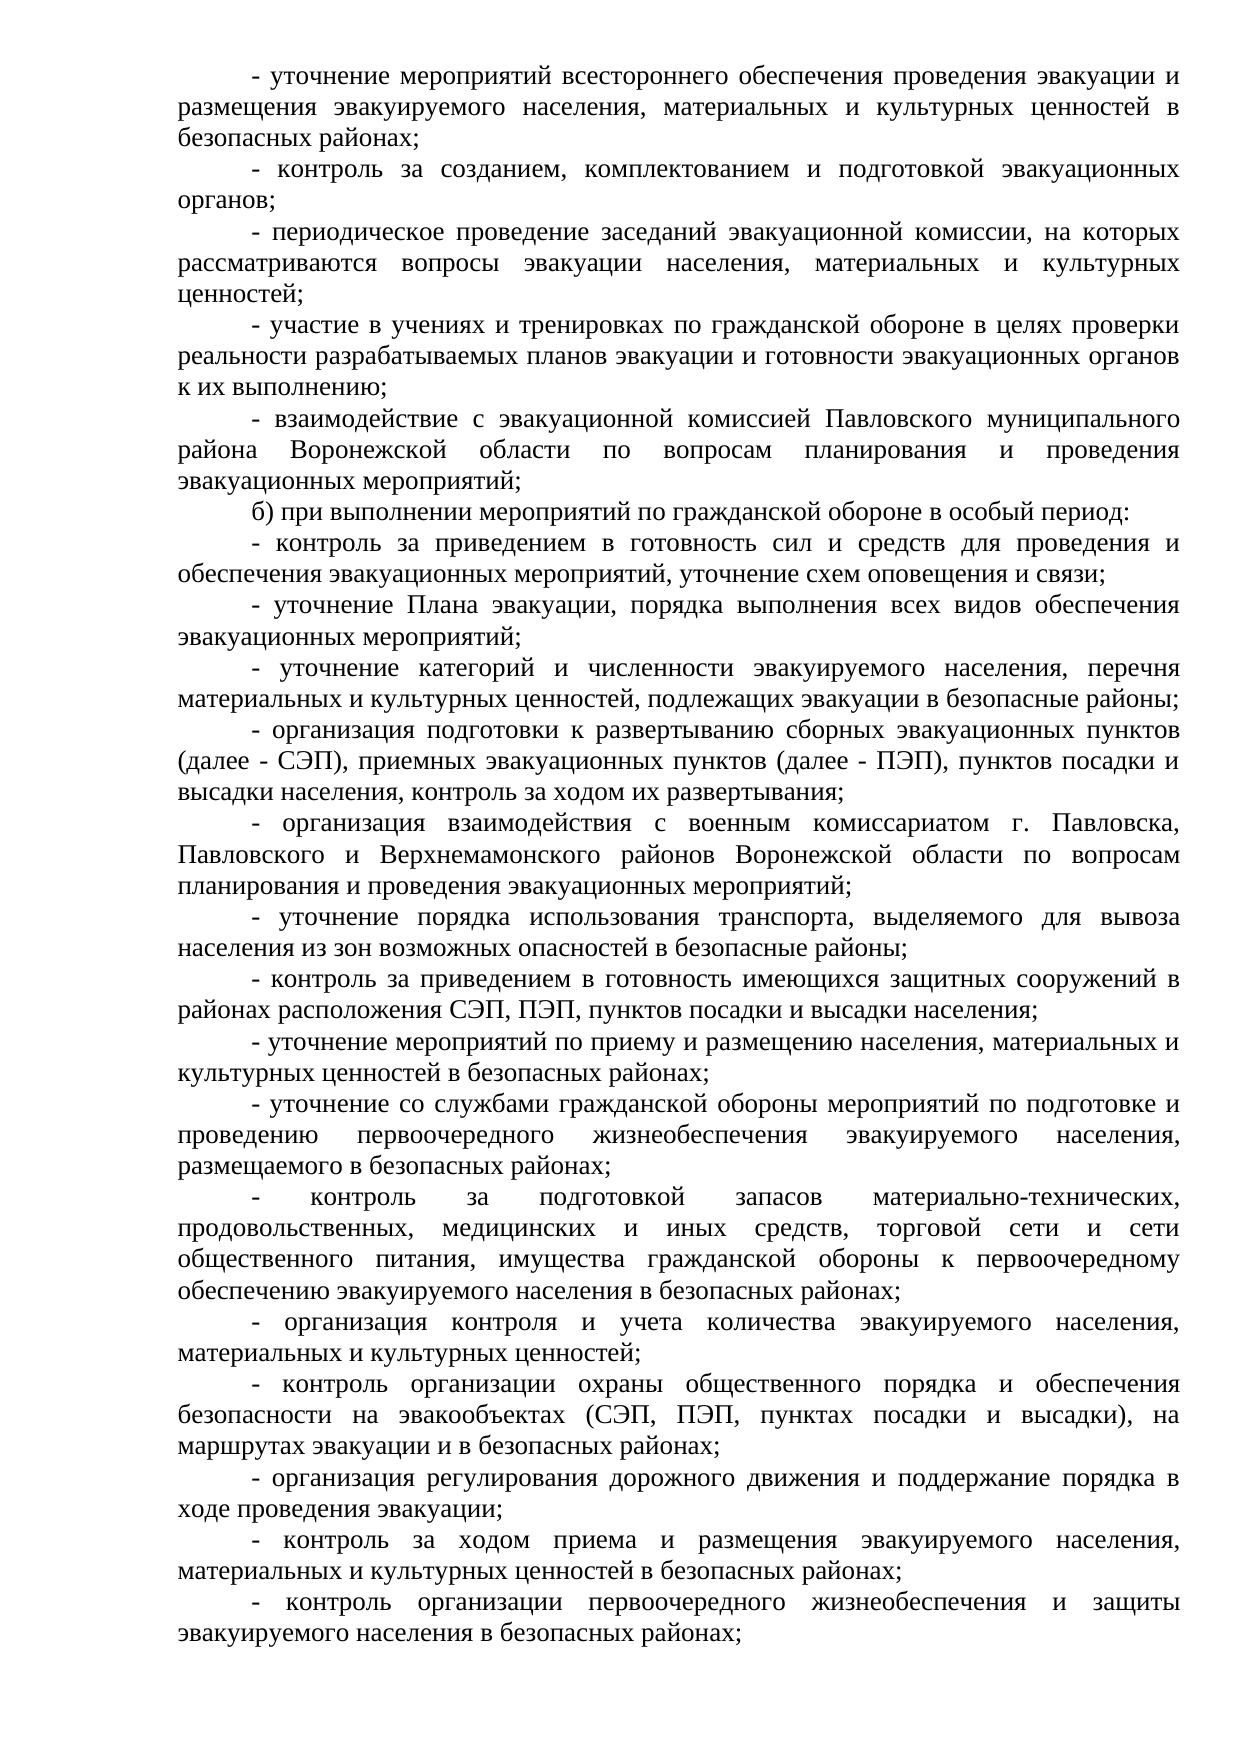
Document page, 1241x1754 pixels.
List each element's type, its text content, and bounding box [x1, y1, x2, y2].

text - уточнение категорий и численности эвакуируемого населения, перечня материальных и культурных ценностей, подлежащих эвакуации в безопасные районы; [177, 651, 1181, 713]
text - организация взаимодействия с военным комиссариатом г. Павловска, Павловского и Верхнемамонского районов Воронежской области по вопросам планирования и проведения эвакуационных мероприятий; [177, 807, 1181, 900]
text - уточнение со службами гражданской обороны мероприятий по подготовке и проведению первоочередного жизнеобеспечения эвакуируемого населения, размещаемого в безопасных районах; [177, 1087, 1181, 1180]
text - организация контроля и учета количества эвакуируемого населения, материальных и культурных ценностей; [177, 1305, 1181, 1367]
text - контроль за подготовкой запасов материально-технических, продовольственных, медицинских и иных средств, торговой сети и сети общественного питания, имущества гражданской обороны к первоочередному обеспечению эвакуируемого населения в безопасных районах; [177, 1180, 1181, 1305]
text - взаимодействие с эвакуационной комиссией Павловского муниципального района Воронежской области по вопросам планирования и проведения эвакуационных мероприятий; [177, 402, 1181, 495]
text - контроль организации первоочередного жизнеобеспечения и защиты эвакуируемого населения в безопасных районах; [177, 1585, 1181, 1647]
text - уточнение мероприятий по приему и размещению населения, материальных и культурных ценностей в безопасных районах; [177, 1024, 1181, 1087]
text - периодическое проведение заседаний эвакуационной комиссии, на которых рассматриваются вопросы эвакуации населения, материальных и культурных ценностей; [177, 215, 1181, 308]
text - контроль за созданием, комплектованием и подготовкой эвакуационных органов; [177, 152, 1181, 215]
text - организация регулирования дорожного движения и поддержание порядка в ходе проведения эвакуации; [177, 1461, 1181, 1523]
text - уточнение Плана эвакуации, порядка выполнения всех видов обеспечения эвакуационных мероприятий; [177, 588, 1181, 651]
text - организация подготовки к развертыванию сборных эвакуационных пунктов (далее - СЭП), приемных эвакуационных пунктов (далее - ПЭП), пунктов посадки и высадки населения, контроль за ходом их развертывания; [177, 713, 1181, 807]
text б) при выполнении мероприятий по гражданской обороне в особый период: [177, 495, 1181, 526]
text - контроль за приведением в готовность имеющихся защитных сооружений в районах расположения СЭП, ПЭП, пунктов посадки и высадки населения; [177, 962, 1181, 1024]
text - контроль за приведением в готовность сил и средств для проведения и обеспечения эвакуационных мероприятий, уточнение схем оповещения и связи; [177, 526, 1181, 588]
text - участие в учениях и тренировках по гражданской обороне в целях проверки реальности разрабатываемых планов эвакуации и готовности эвакуационных органов к их выполнению; [177, 308, 1181, 402]
text - уточнение мероприятий всестороннего обеспечения проведения эвакуации и размещения эвакуируемого населения, материальных и культурных ценностей в безопасных районах; [177, 59, 1181, 152]
text - контроль организации охраны общественного порядка и обеспечения безопасности на эвакообъектах (СЭП, ПЭП, пунктах посадки и высадки), на маршрутах эвакуации и в безопасных районах; [177, 1367, 1181, 1461]
text - уточнение порядка использования транспорта, выделяемого для вывоза населения из зон возможных опасностей в безопасные районы; [177, 900, 1181, 962]
text - контроль за ходом приема и размещения эвакуируемого населения, материальных и культурных ценностей в безопасных районах; [177, 1523, 1181, 1585]
